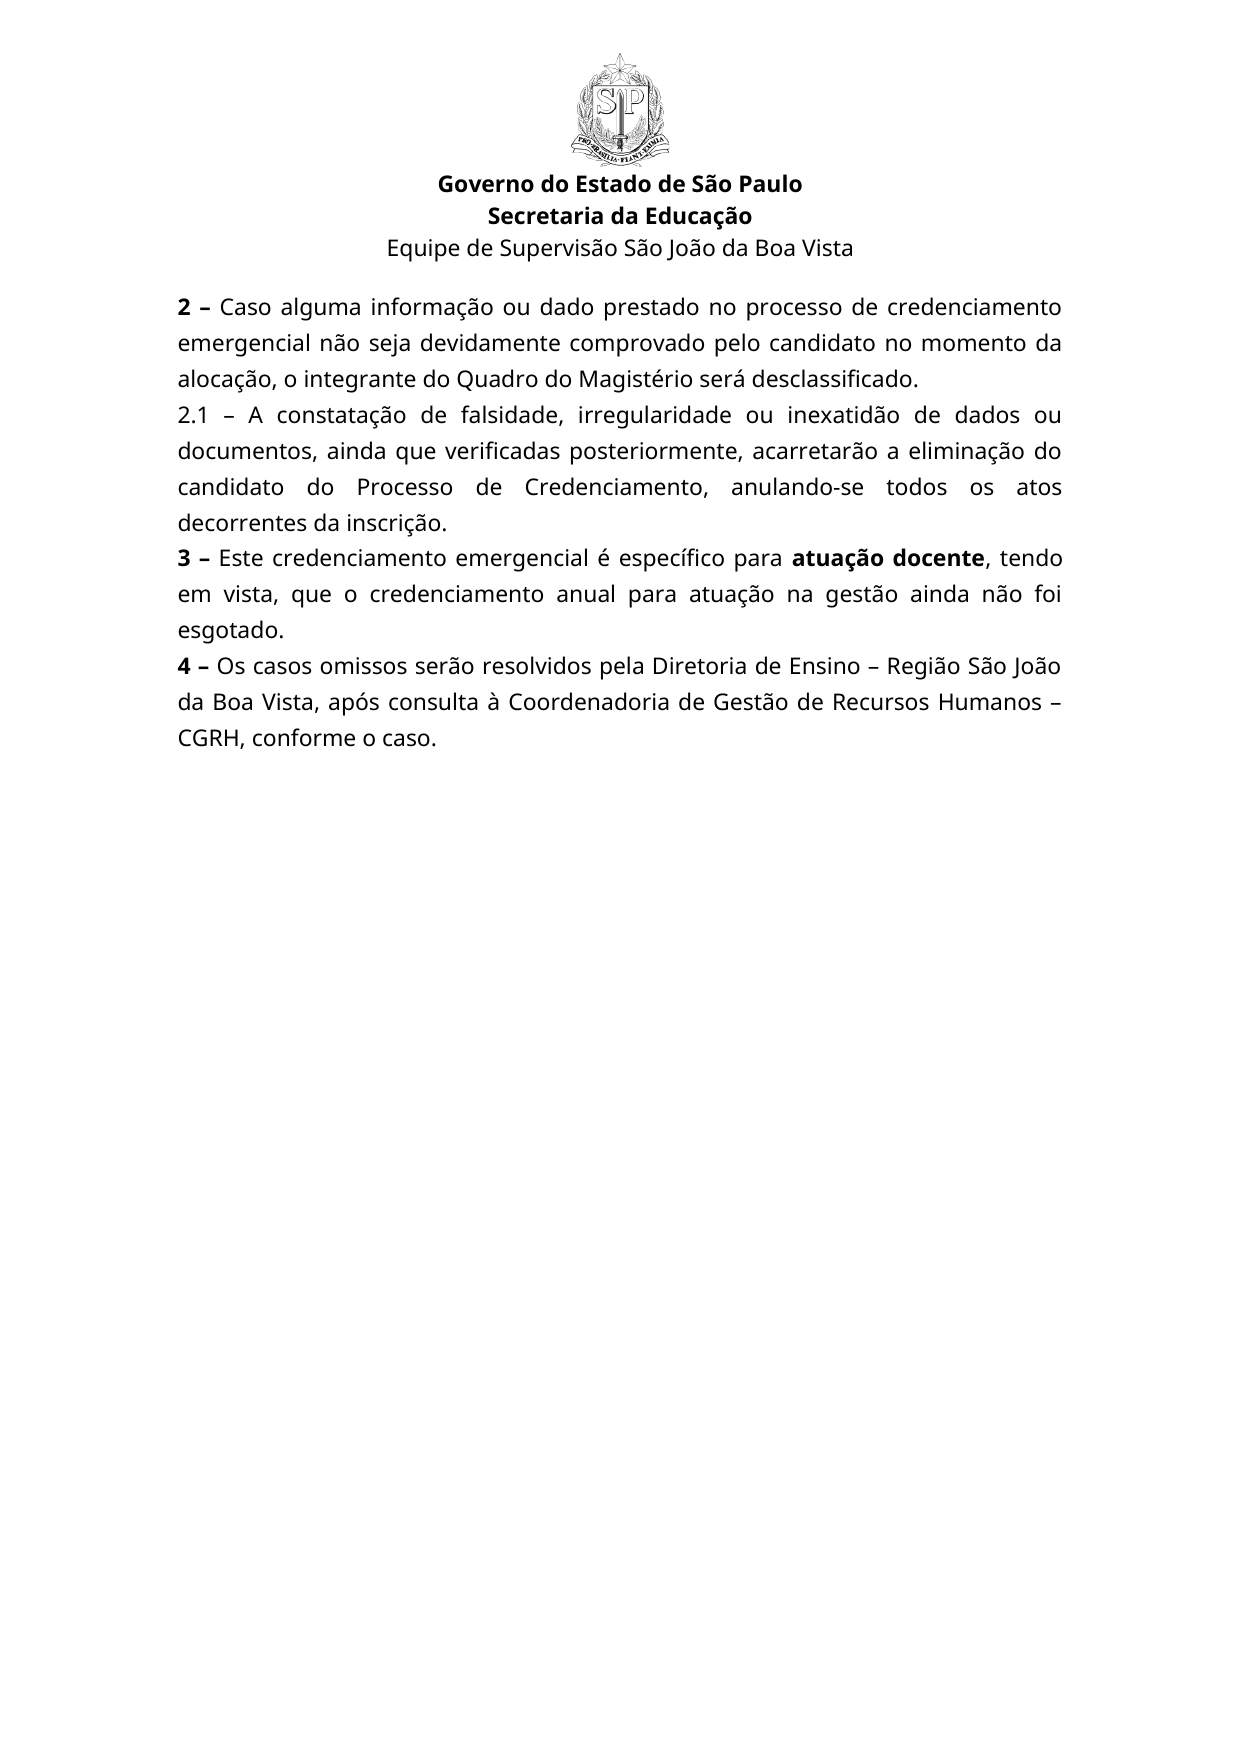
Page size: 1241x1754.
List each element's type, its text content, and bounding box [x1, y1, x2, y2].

text 4 – Os casos omissos serão resolvidos pela Diretoria de Ensino – Região São João da Boa Vista, após consulta à Coordenadoria de Gestão de Recursos Humanos – CGRH, conforme o caso. [177, 650, 1063, 753]
text 2.1 – A constatação de falsidade, irregularidade ou inexatidão de dados ou documentos, ainda que verificadas posteriormente, acarretarão a eliminação do candidato do Processo de Credenciamento, anulando-se todos os atos decorrentes da inscrição. [177, 399, 1063, 538]
text 2 – Caso alguma informação ou dado prestado no processo de credenciamento emergencial não seja devidamente comprovado pelo candidato no momento da alocação, o integrante do Quadro do Magistério será desclassificado. [177, 291, 1063, 394]
picture [571, 53, 670, 167]
text 3 – Este credenciamento emergencial é específico para atuação docente, tendo em vista, que o credenciamento anual para atuação na gestão ainda não foi esgotado. [177, 542, 1063, 646]
